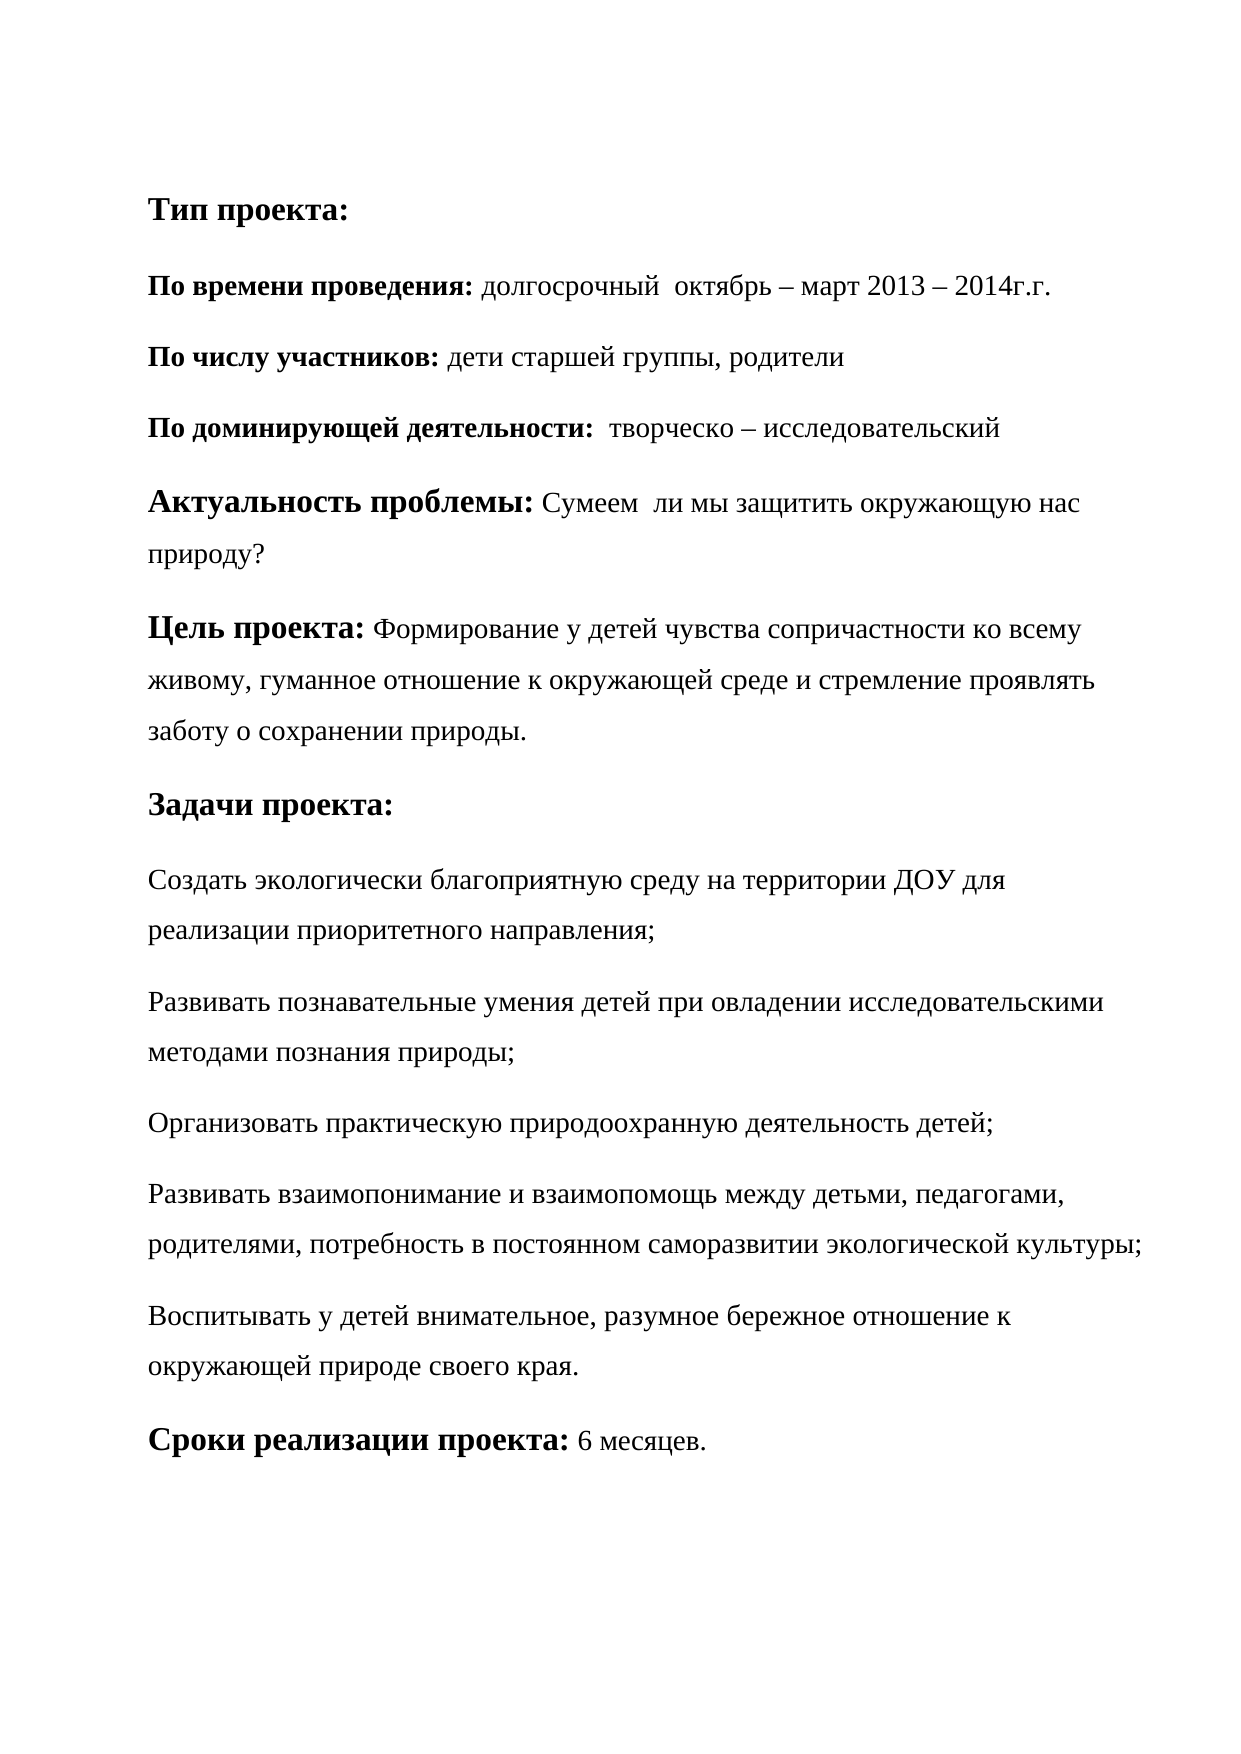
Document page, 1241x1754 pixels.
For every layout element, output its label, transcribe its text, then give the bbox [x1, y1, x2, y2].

text Актуальность проблемы: Сумеем ли мы защитить окружающую нас природу? [148, 481, 1152, 570]
text Создать экологически благоприятную среду на территории ДОУ для реализации приоритетного направления; [148, 862, 1152, 946]
text Сроки реализации проекта: 6 месяцев. [148, 1419, 1152, 1457]
text Тип проекта: [148, 189, 1152, 228]
text Организовать практическую природоохранную деятельность детей; [148, 1105, 1152, 1139]
text Задачи проекта: [148, 784, 1152, 822]
text Воспитывать у детей внимательное, разумное бережное отношение к окружающей природе своего края. [148, 1298, 1152, 1382]
text По времени проведения: долгосрочный октябрь – март 2013 – 2014г.г. [148, 268, 1152, 301]
text Развивать познавательные умения детей при овладении исследовательскими методами познания природы; [148, 984, 1152, 1067]
text По числу участников: дети старшей группы, родители [148, 339, 1152, 372]
text Развивать взаимопонимание и взаимопомощь между детьми, педагогами, родителями, потребность в постоянном саморазвитии экологической культуры; [148, 1176, 1152, 1260]
text По доминирующей деятельности: творческо – исследовательский [148, 410, 1152, 443]
text Цель проекта: Формирование у детей чувства сопричастности ко всему живому, гуманное отношение к окружающей среде и стремление проявлять заботу о сохранении природы. [148, 607, 1152, 746]
